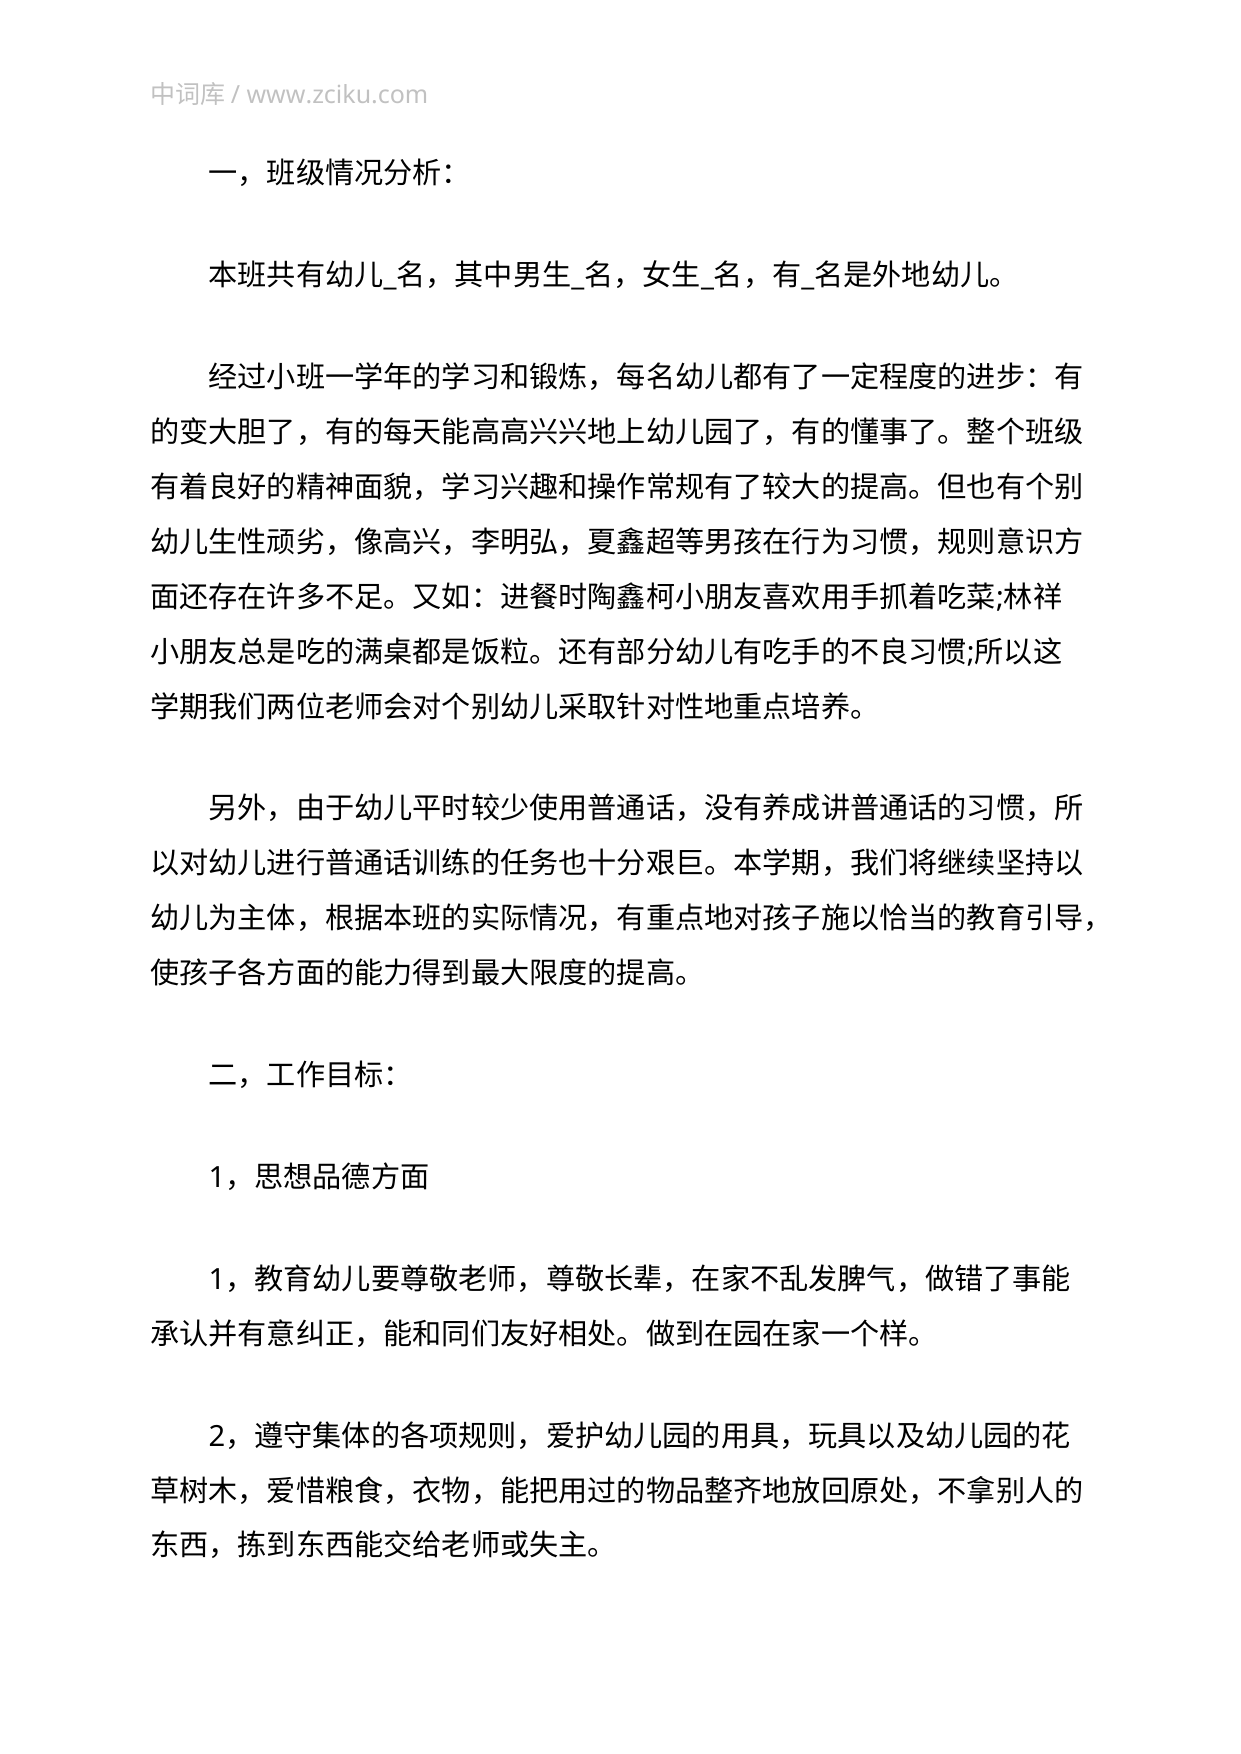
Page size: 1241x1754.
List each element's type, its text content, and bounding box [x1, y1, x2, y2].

text 另外，由于幼儿平时较少使用普通话，没有养成讲普通话的习惯，所以对幼儿进行普通话训练的任务也十分艰巨。本学期，我们将继续坚持以幼儿为主体，根据本班的实际情况，有重点地对孩子施以恰当的教育引导，使孩子各方面的能力得到最大限度的提高。 [150, 785, 1090, 992]
text 2，遵守集体的各项规则，爱护幼儿园的用具，玩具以及幼儿园的花草树木，爱惜粮食，衣物，能把用过的物品整齐地放回原处，不拿别人的东西，拣到东西能交给老师或失主。 [150, 1412, 1090, 1564]
text 二，工作目标： [150, 1052, 1090, 1094]
text 一，班级情况分析： [150, 150, 1090, 192]
text 经过小班一学年的学习和锻炼，每名幼儿都有了一定程度的进步：有的变大胆了，有的每天能高高兴兴地上幼儿园了，有的懂事了。整个班级有着良好的精神面貌，学习兴趣和操作常规有了较大的提高。但也有个别幼儿生性顽劣，像高兴，李明弘，夏鑫超等男孩在行为习惯，规则意识方面还存在许多不足。又如：进餐时陶鑫柯小朋友喜欢用手抓着吃菜;林祥小朋友总是吃的满桌都是饭粒。还有部分幼儿有吃手的不良习惯;所以这学期我们两位老师会对个别幼儿采取针对性地重点培养。 [150, 354, 1090, 726]
text 1，思想品德方面 [150, 1153, 1090, 1196]
text 1，教育幼儿要尊敬老师，尊敬长辈，在家不乱发脾气，做错了事能承认并有意纠正，能和同们友好相处。做到在园在家一个样。 [150, 1255, 1090, 1353]
text 本班共有幼儿_名，其中男生_名，女生_名，有_名是外地幼儿。 [150, 252, 1090, 294]
